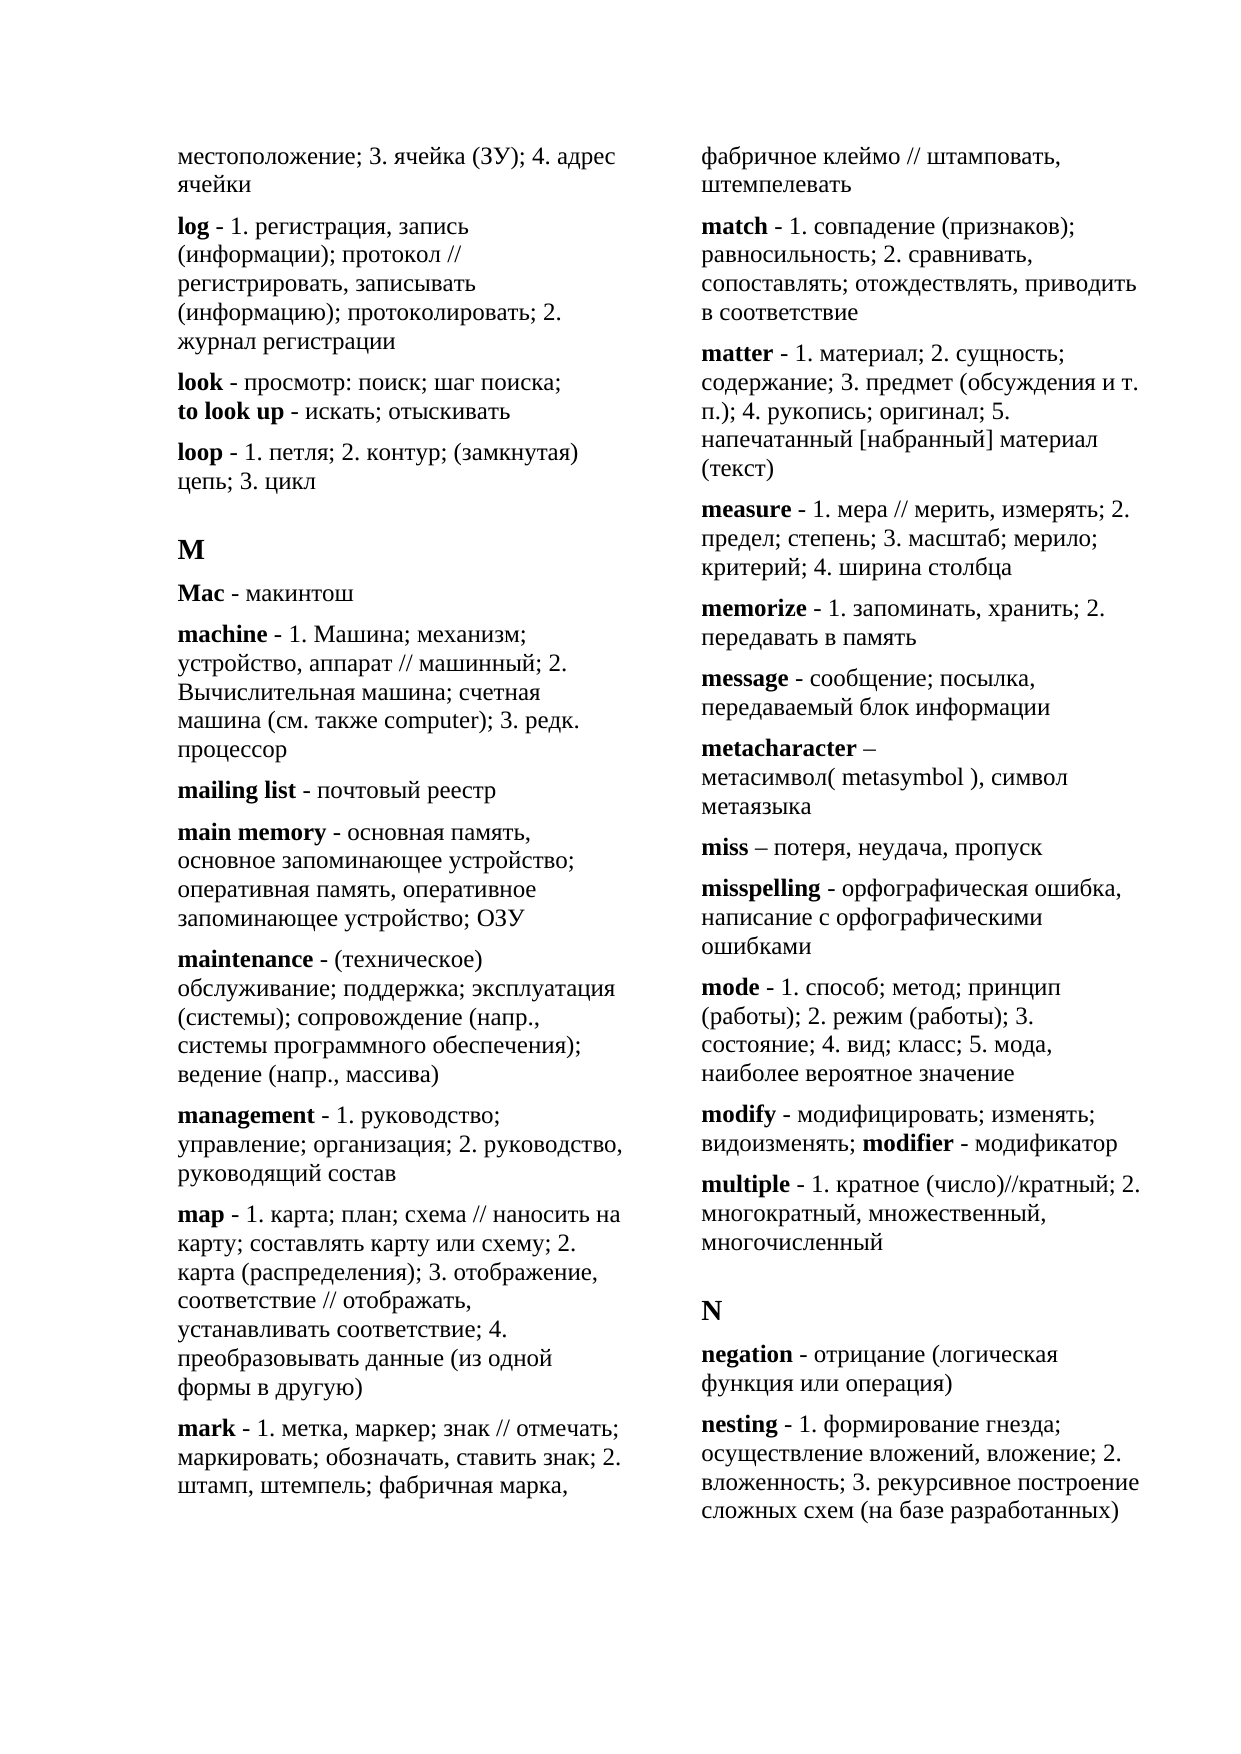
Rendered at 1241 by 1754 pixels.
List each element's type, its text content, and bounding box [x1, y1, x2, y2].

text main memory - основная память, основное запоминающее устройство; оперативная память, оперативное запоминающее устройство; ОЗУ [177, 817, 627, 932]
text management - 1. руководство; управление; организация; 2. руководство, руководящий состав [177, 1101, 627, 1187]
text metacharacter – метасимвол( metasymbol ), символ метаязыка [701, 733, 1152, 819]
text matter - 1. материал; 2. сущность; содержание; 3. предмет (обсуждения и т. п.); 4. рукопись; оригинал; 5. напечатанный [набранный] материал (текст) [701, 338, 1152, 482]
text nesting - 1. формирование гнезда; осуществление вложений, вложение; 2. вложенность; 3. рекурсивное построение сложных схем (на базе разработанных) [701, 1409, 1152, 1524]
text M [177, 532, 627, 566]
text mailing list - почтовый реестр [177, 776, 627, 804]
text measure - 1. мера // мерить, измерять; 2. предел; степень; 3. масштаб; мерило; критерий; 4. ширина столбца [701, 494, 1152, 581]
text maintenance - (техническое) обслуживание; поддержка; эксплуатация (системы); сопровождение (напр., системы программного обеспечения); ведение (напр., массива) [177, 944, 627, 1088]
text modify - модифицировать; изменять; видоизменять; modifier - модификатор [701, 1099, 1152, 1157]
text location - 1. расстановка; размещение; расположение; 2. местонахождение; местоположение; 3. ячейка (ЗУ); 4. адрес ячейки [177, 141, 627, 198]
text log - 1. регистрация, запись (информации); протокол // регистрировать, записывать (информацию); протоколировать; 2. журнал регистрации [177, 211, 627, 354]
text machine - 1. Машина; механизм; устройство, аппарат // машинный; 2. Вычислительная машина; счетная машина (см. также computer); 3. редк. процессор [177, 619, 627, 763]
text miss – потеря, неудача, пропуск [701, 832, 1152, 861]
text memorize - 1. запоминать, хранить; 2. передавать в память [701, 593, 1152, 651]
text mode - 1. способ; метод; принцип (работы); 2. режим (работы); 3. состояние; 4. вид; класс; 5. мода, наиболее вероятное значение [701, 972, 1152, 1087]
text look - просмотр: поиск; шаг поиска; to look up - искать; отыскивать [177, 367, 627, 424]
text message - сообщение; посылка, передаваемый блок информации [701, 663, 1152, 721]
text map - 1. карта; план; схема // наносить на карту; составлять карту или схему; 2. карта (распределения); 3. отображение, соответствие // отображать, устанавливать соответствие; 4. преобразовывать данные (из одной формы в другую) [177, 1199, 627, 1401]
text negation - отрицание (логическая функция или операция) [701, 1339, 1152, 1397]
text match - 1. совпадение (признаков); равносильность; 2. сравнивать, сопоставлять; отождествлять, приводить в соответствие [701, 211, 1152, 326]
text mark - 1. метка, маркер; знак // отмечать; маркировать; обозначать, ставить знак; 2. штамп, штемпель; фабричная марка, фабричное клеймо // штамповать, штемпелевать [177, 1413, 627, 1499]
text loop - 1. петля; 2. контур; (замкнутая) цепь; 3. цикл [177, 437, 627, 494]
text N [701, 1293, 1152, 1327]
text multiple - 1. кратное (число)//кратный; 2. многократный, множественный, многочисленный [701, 1169, 1152, 1256]
text Mac - макинтош [177, 578, 627, 607]
text misspelling - орфографическая ошибка, написание с орфографическими ошибками [701, 873, 1152, 959]
text mark - 1. метка, маркер; знак // отмечать; маркировать; обозначать, ставить знак; 2. штамп, штемпель; фабричная марка, фабричное клеймо // штамповать, штемпелевать [701, 141, 1152, 198]
